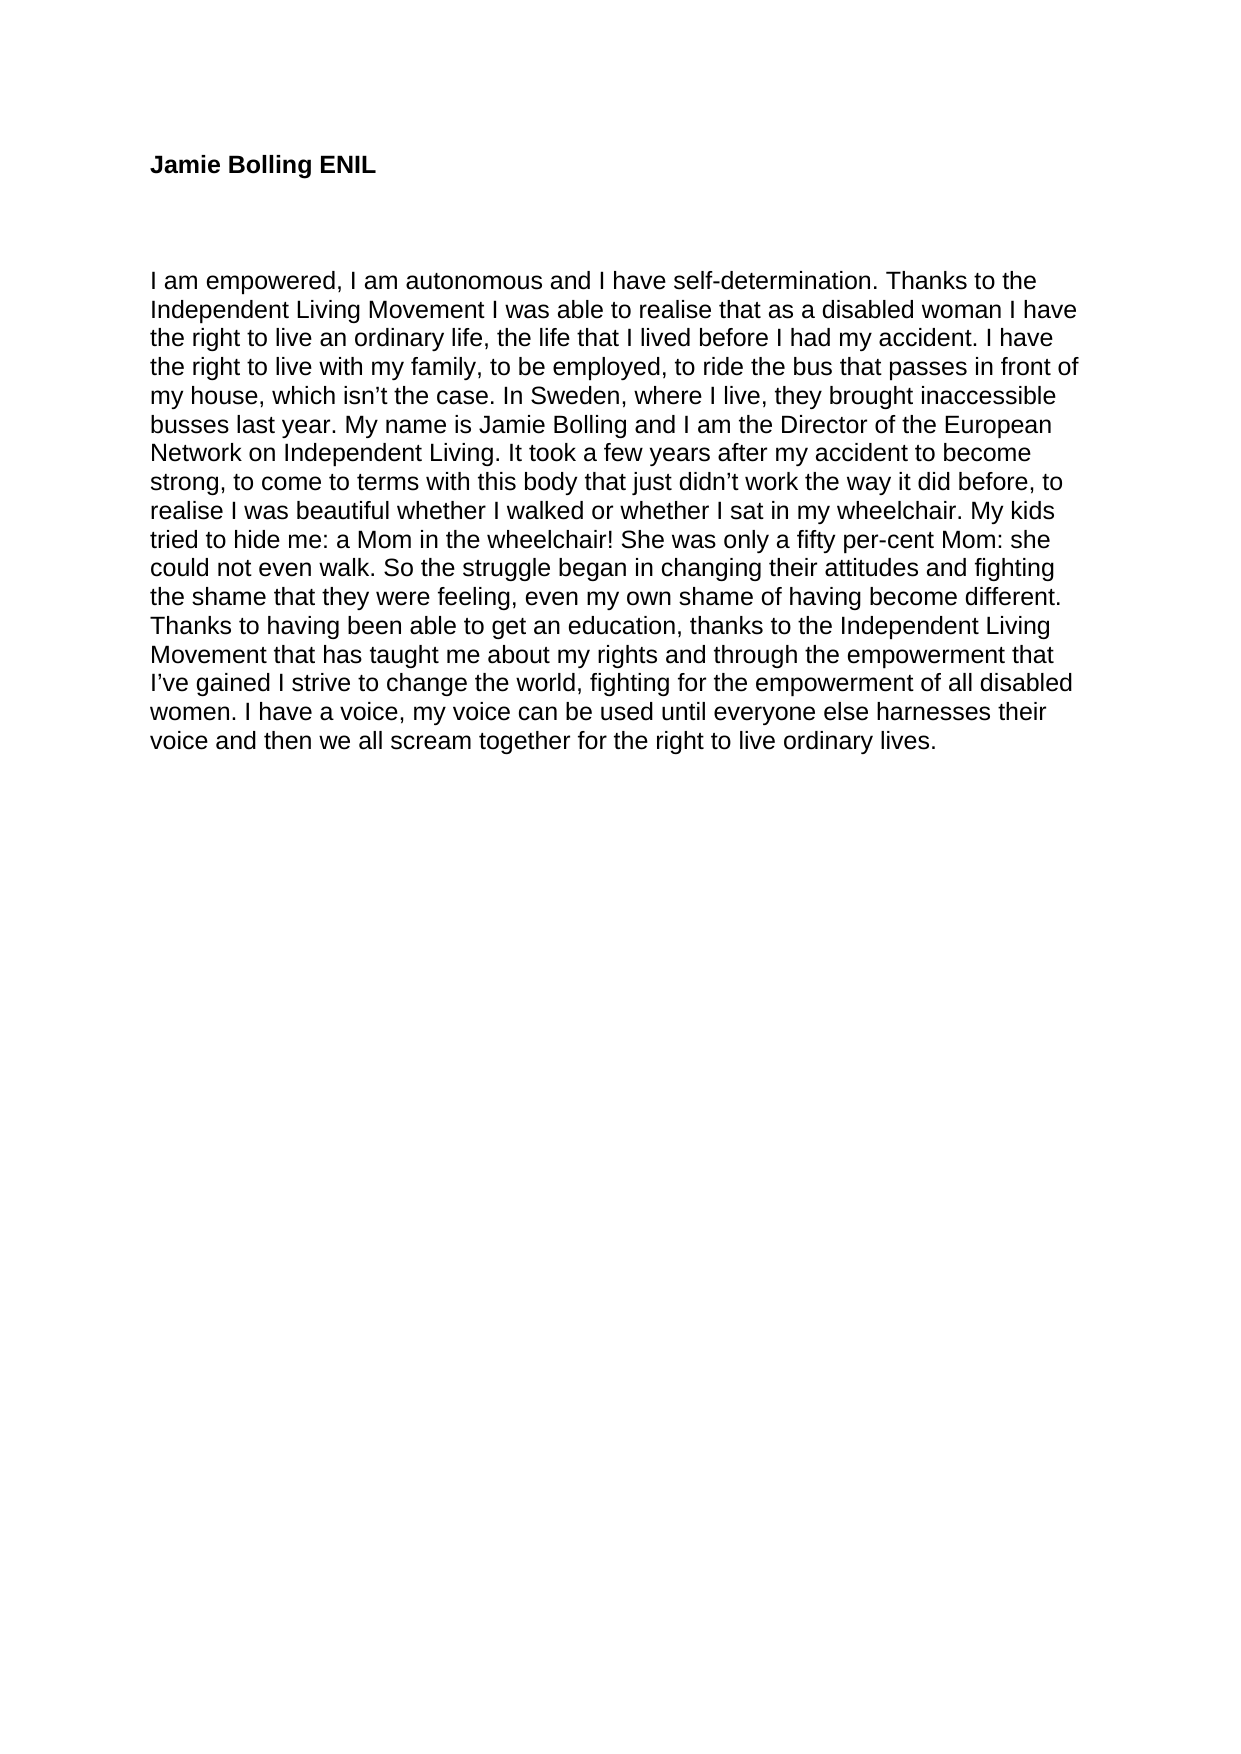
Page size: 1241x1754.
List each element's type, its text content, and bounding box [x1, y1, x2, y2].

text Jamie Bolling ENIL [150, 150, 1090, 179]
text I am empowered, I am autonomous and I have self-determination. Thanks to the Independent Living Movement I was able to realise that as a disabled woman I have the right to live an ordinary life, the life that I lived before I had my accident. I have the right to live with my family, to be employed, to ride the bus that passes in front of my house, which isn’t the case. In Sweden, where I live, they brought inaccessible busses last year. My name is Jamie Bolling and I am the Director of the European Network on Independent Living. It took a few years after my accident to become strong, to come to terms with this body that just didn’t work the way it did before, to realise I was beautiful whether I walked or whether I sat in my wheelchair. My kids tried to hide me: a Mom in the wheelchair! She was only a fifty per-cent Mom: she could not even walk. So the struggle began in changing their attitudes and fighting the shame that they were feeling, even my own shame of having become different. Thanks to having been able to get an education, thanks to the Independent Living Movement that has taught me about my rights and through the empowerment that I’ve gained I strive to change the world, fighting for the empowerment of all disabled women. I have a voice, my voice can be used until everyone else harnesses their voice and then we all scream together for the right to live ordinary lives. [150, 266, 1090, 754]
